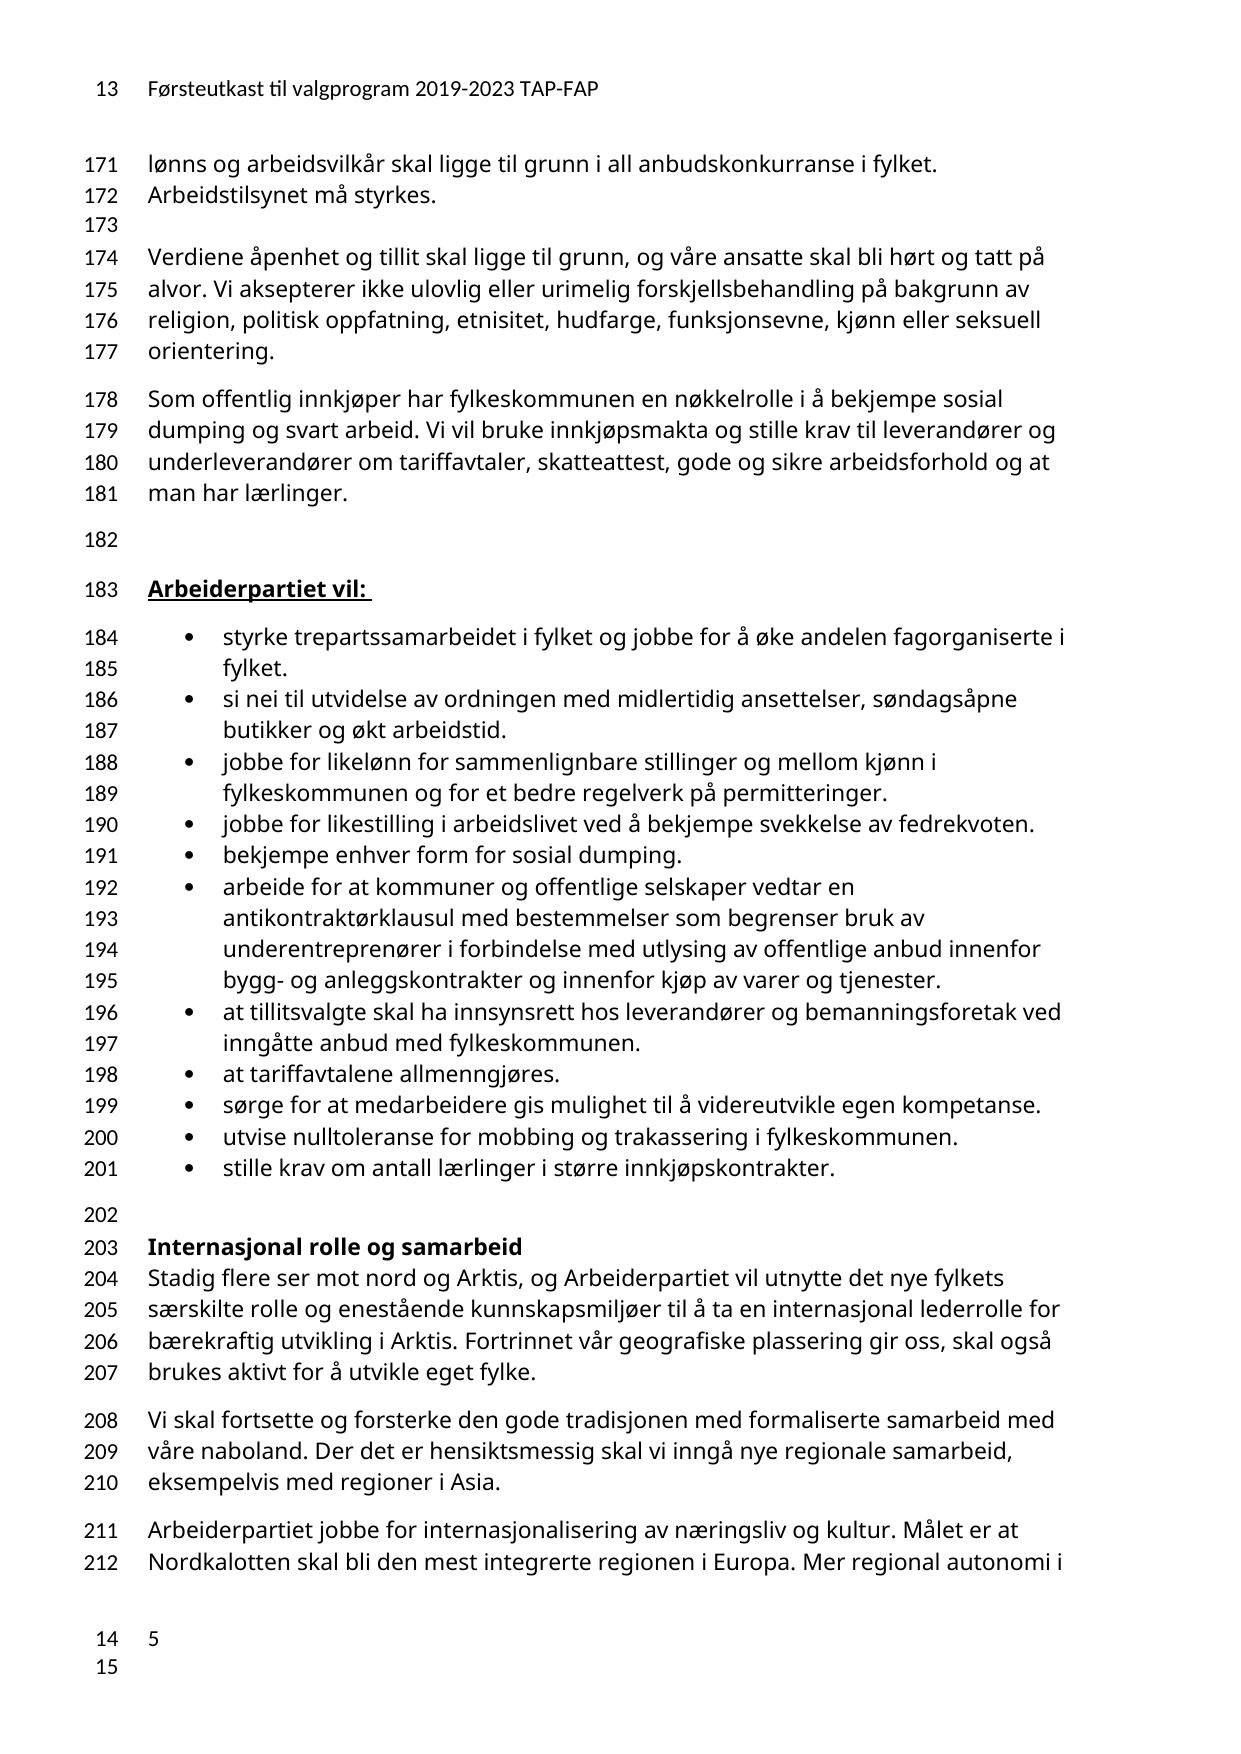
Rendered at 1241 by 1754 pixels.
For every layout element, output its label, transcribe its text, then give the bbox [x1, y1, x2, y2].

list arbeide for at kommuner og offentlige selskaper vedtar en antikontraktørklausul med bestemmelser som begrenser bruk av underentreprenører i forbindelse med utlysing av offentlige anbud innenfor bygg- og anleggskontrakter og innenfor kjøp av varer og tjenester. [185, 871, 1093, 996]
list bekjempe enhver form for sosial dumping. [185, 839, 1093, 871]
text Som offentlig innkjøper har fylkeskommunen en nøkkelrolle i å bekjempe sosial dumping og svart arbeid. Vi vil bruke innkjøpsmakta og stille krav til leverandører og underleverandører om tariffavtaler, skatteattest, gode og sikre arbeidsforhold og at man har lærlinger. [148, 383, 1093, 508]
text Arbeiderpartiet vil: [148, 573, 1093, 604]
text Internasjonal rolle og samarbeid [148, 1231, 1093, 1262]
text Vi skal fortsette og forsterke den gode tradisjonen med formaliserte samarbeid med våre naboland. Der det er hensiktsmessig skal vi inngå nye regionale samarbeid, eksempelvis med regioner i Asia. [148, 1404, 1093, 1498]
list styrke trepartssamarbeidet i fylket og jobbe for å øke andelen fagorganiserte i fylket. [185, 621, 1093, 683]
list stille krav om antall lærlinger i større innkjøpskontrakter. [185, 1152, 1093, 1183]
list jobbe for likelønn for sammenlignbare stillinger og mellom kjønn i fylkeskommunen og for et bedre regelverk på permitteringer. [185, 746, 1093, 808]
list at tillitsvalgte skal ha innsynsrett hos leverandører og bemanningsforetak ved inngåtte anbud med fylkeskommunen. [185, 996, 1093, 1058]
list at tariffavtalene allmenngjøres. [185, 1058, 1093, 1089]
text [148, 1514, 1093, 1577]
list si nei til utvidelse av ordningen med midlertidig ansettelser, søndagsåpne butikker og økt arbeidstid. [185, 683, 1093, 746]
list utvise nulltoleranse for mobbing og trakassering i fylkeskommunen. [185, 1121, 1093, 1152]
list sørge for at medarbeidere gis mulighet til å videreutvikle egen kompetanse. [185, 1089, 1093, 1121]
text Stadig flere ser mot nord og Arktis, og Arbeiderpartiet vil utnytte det nye fylkets særskilte rolle og enestående kunnskapsmiljøer til å ta en internasjonal lederrolle for bærekraftig utvikling i Arktis. Fortrinnet vår geografiske plassering gir oss, skal også brukes aktivt for å utvikle eget fylke. [148, 1262, 1093, 1387]
list jobbe for likestilling i arbeidslivet ved å bekjempe svekkelse av fedrekvoten. [185, 808, 1093, 839]
text Verdiene åpenhet og tillit skal ligge til grunn, og våre ansatte skal bli hørt og tatt på alvor. Vi aksepterer ikke ulovlig eller urimelig forskjellsbehandling på bakgrunn av religion, politisk oppfatning, etnisitet, hudfarge, funksjonsevne, kjønn eller seksuell orientering. [148, 241, 1093, 366]
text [148, 148, 1093, 210]
